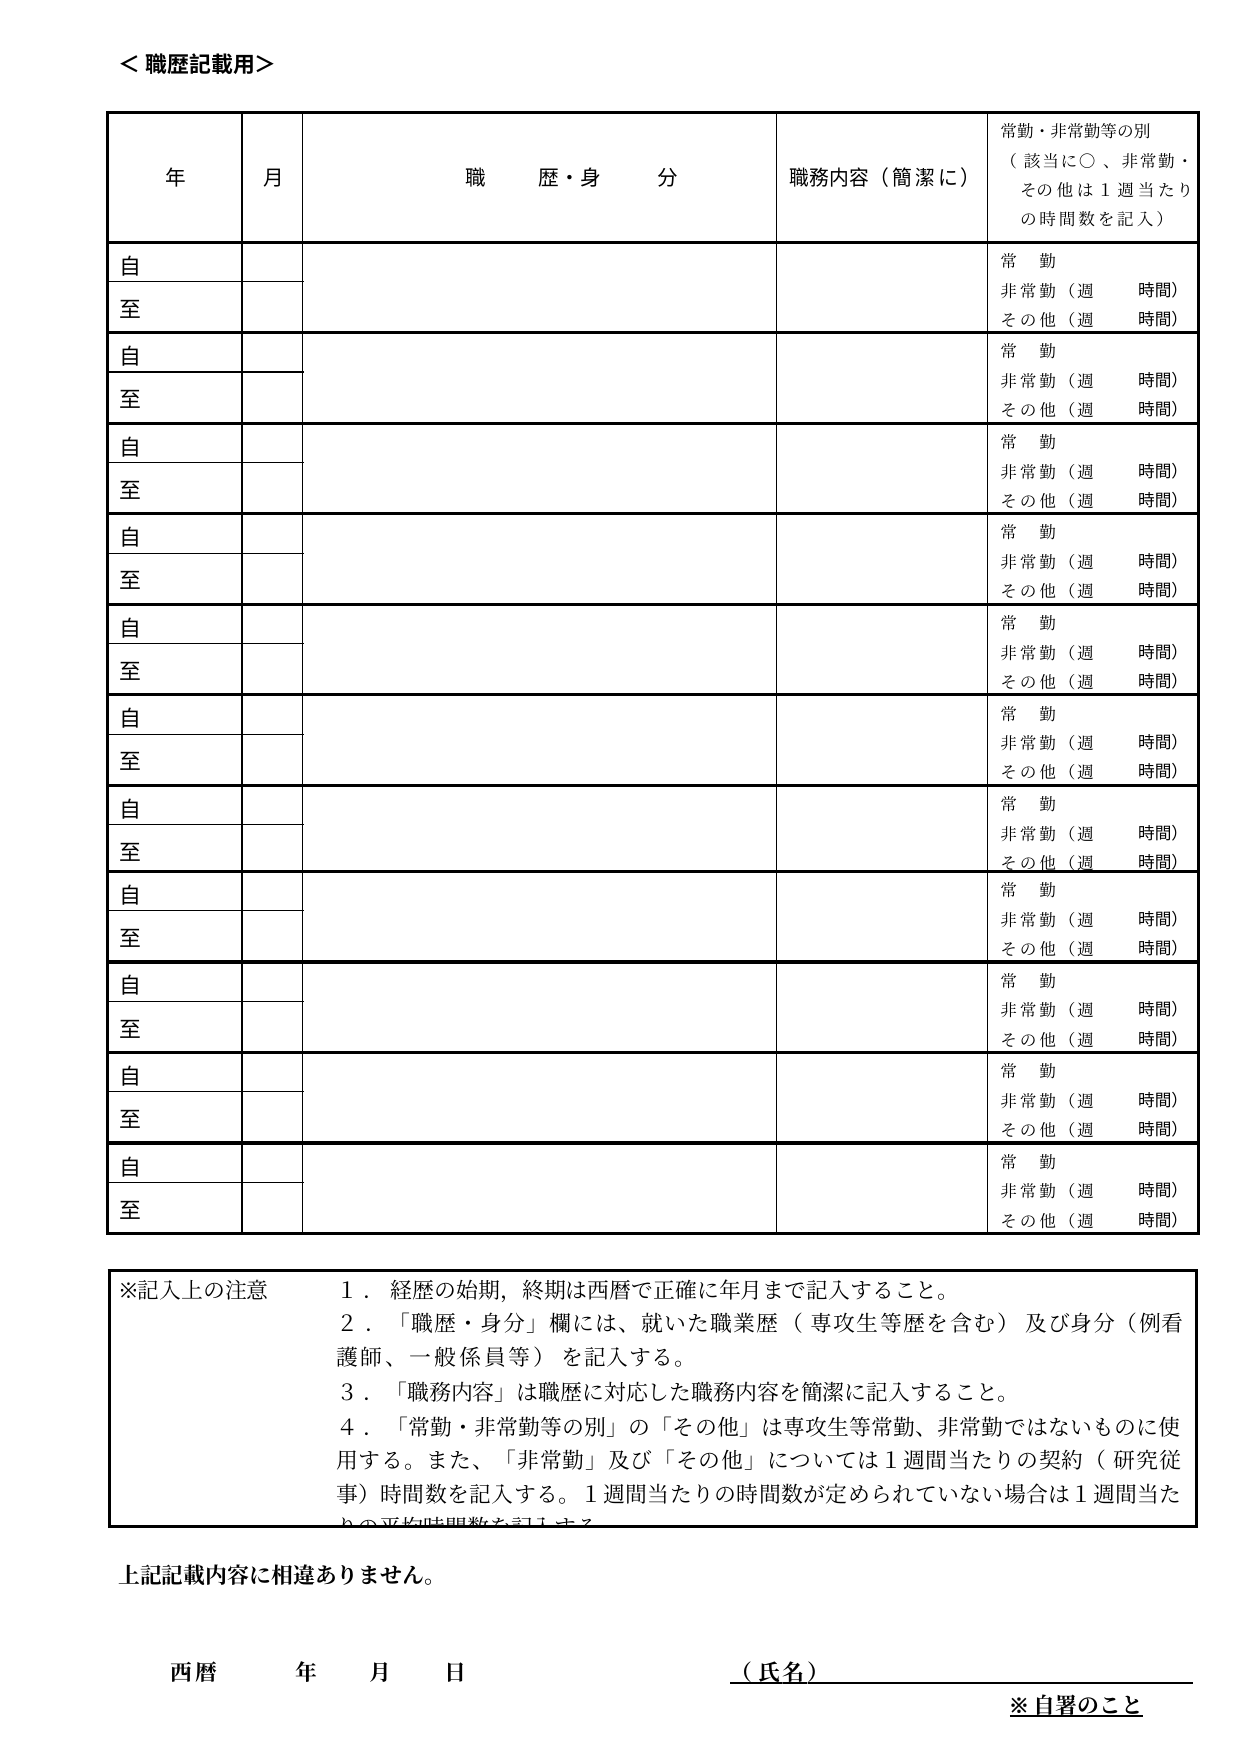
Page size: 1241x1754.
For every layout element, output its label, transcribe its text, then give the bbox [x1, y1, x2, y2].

table_cell 常 勤 非常勤（ 週その他（ 週 [988, 787, 1114, 870]
table_cell [777, 606, 987, 693]
table_cell 自 [109, 244, 241, 281]
table_cell [243, 787, 302, 824]
table_cell 常 勤 非常勤（ 週その他（ 週 [988, 964, 1114, 1051]
table_cell [303, 964, 776, 1051]
table_cell [243, 244, 302, 281]
table_cell 時間） 時間） [1114, 606, 1197, 693]
table_cell 自 [109, 964, 241, 1001]
table_cell [303, 515, 776, 603]
text 上記記載内容に相違ありません。 [118, 1558, 1213, 1589]
table_cell [243, 425, 302, 462]
table_cell [777, 787, 987, 870]
table_cell 時間） 時間） [1114, 696, 1197, 784]
table_cell 至 [109, 735, 241, 784]
table_cell 時間） 時間） [1114, 334, 1197, 422]
table_cell 時間） 時間） [1114, 425, 1197, 512]
table_cell [243, 964, 302, 1001]
table_cell 自 [109, 515, 241, 552]
table_cell [303, 244, 776, 331]
table_cell 常 勤 非常勤（ 週その他（ 週 [988, 1054, 1114, 1141]
table_cell [243, 1145, 302, 1182]
table_cell 自 [109, 1054, 241, 1091]
table_cell [303, 787, 776, 870]
table_cell 自 [109, 606, 241, 643]
table_cell [303, 606, 776, 693]
table_cell 常 勤 非常勤（ 週その他（ 週 [988, 515, 1114, 603]
table_cell 至 [109, 282, 241, 331]
table_cell [303, 425, 776, 512]
table_header 職務内容（簡潔に） [777, 114, 987, 241]
table_cell [777, 515, 987, 603]
table_cell [777, 696, 987, 784]
table_cell [777, 964, 987, 1051]
table_cell 常 勤 非常勤（ 週その他（ 週 [988, 425, 1114, 512]
table_cell [303, 334, 776, 422]
table_cell [243, 735, 302, 784]
table_cell [777, 873, 987, 960]
table_cell 自 [109, 787, 241, 824]
table_cell [777, 1054, 987, 1141]
table_cell 至 [109, 1092, 241, 1141]
table_header 分 [629, 114, 776, 241]
table_cell 時間） 時間） [1114, 1054, 1197, 1141]
table_cell 常 勤 非常勤（ 週その他（ 週 [988, 873, 1114, 960]
table_cell [243, 606, 302, 643]
table_cell [243, 373, 302, 422]
table_cell [243, 644, 302, 693]
table_cell [243, 554, 302, 603]
table_cell 時間） 時間） [1114, 244, 1197, 331]
table_cell 時間） 時間） [1114, 1145, 1197, 1232]
table_header 職 [303, 114, 510, 241]
table_cell [243, 873, 302, 910]
table_cell [303, 1145, 776, 1232]
table_cell [243, 825, 302, 870]
table_cell 常 勤 非常勤（ 週その他（ 週 [988, 334, 1114, 422]
table_cell [243, 1183, 302, 1232]
table_cell 自 [109, 1145, 241, 1182]
table_cell [243, 282, 302, 331]
table_cell 至 [109, 825, 241, 870]
table_cell 至 [109, 1183, 241, 1232]
table_cell [243, 911, 302, 960]
table_cell 時間） 時間） [1114, 964, 1197, 1051]
table_cell 時間） 時間） [1114, 787, 1197, 870]
table_cell [243, 334, 302, 371]
table_cell [243, 696, 302, 733]
table_cell [777, 425, 987, 512]
table_cell 自 [109, 873, 241, 910]
table_cell [243, 1002, 302, 1051]
table_header 月 [243, 114, 302, 241]
table_cell 自 [109, 696, 241, 733]
table_cell 常 勤 非常勤（ 週その他（ 週 [988, 696, 1114, 784]
text ※ 自署のこと [1010, 1688, 1213, 1720]
table_cell 自 [109, 334, 241, 371]
table_cell [243, 515, 302, 552]
table_cell [303, 696, 776, 784]
table_cell [243, 463, 302, 512]
table_cell 至 [109, 1002, 241, 1051]
text 西暦 年 月 日 （ 氏名） [170, 1655, 1213, 1686]
table_cell [243, 1054, 302, 1091]
table_cell 常 勤 非常勤（ 週その他（ 週 [988, 244, 1114, 331]
table_cell 時間） 時間） [1114, 515, 1197, 603]
table_cell 至 [109, 463, 241, 512]
table_cell 至 [109, 554, 241, 603]
table_cell [777, 244, 987, 331]
subtitle ＜ 職歴記載用＞ [118, 48, 1213, 78]
table_cell 時間） 時間） [1114, 873, 1197, 960]
table_cell 至 [109, 644, 241, 693]
table_cell 至 [109, 373, 241, 422]
table_cell 自 [109, 425, 241, 462]
table_cell [777, 1145, 987, 1232]
table_cell 常 勤 非常勤（ 週その他（ 週 [988, 1145, 1114, 1232]
table_cell [243, 1092, 302, 1141]
table_header 常勤・非常勤等の別 （ 該当に○ 、非常勤・その 他 は １ 週 当 たりの時間数を記入） [988, 114, 1197, 241]
table_cell [303, 1054, 776, 1141]
table_cell 常 勤 非常勤（ 週その他（ 週 [988, 606, 1114, 693]
table_header 年 [109, 114, 241, 241]
table_header 歴・身 [510, 114, 629, 241]
table_cell 至 [109, 911, 241, 960]
table_cell [303, 873, 776, 960]
table_cell [777, 334, 987, 422]
